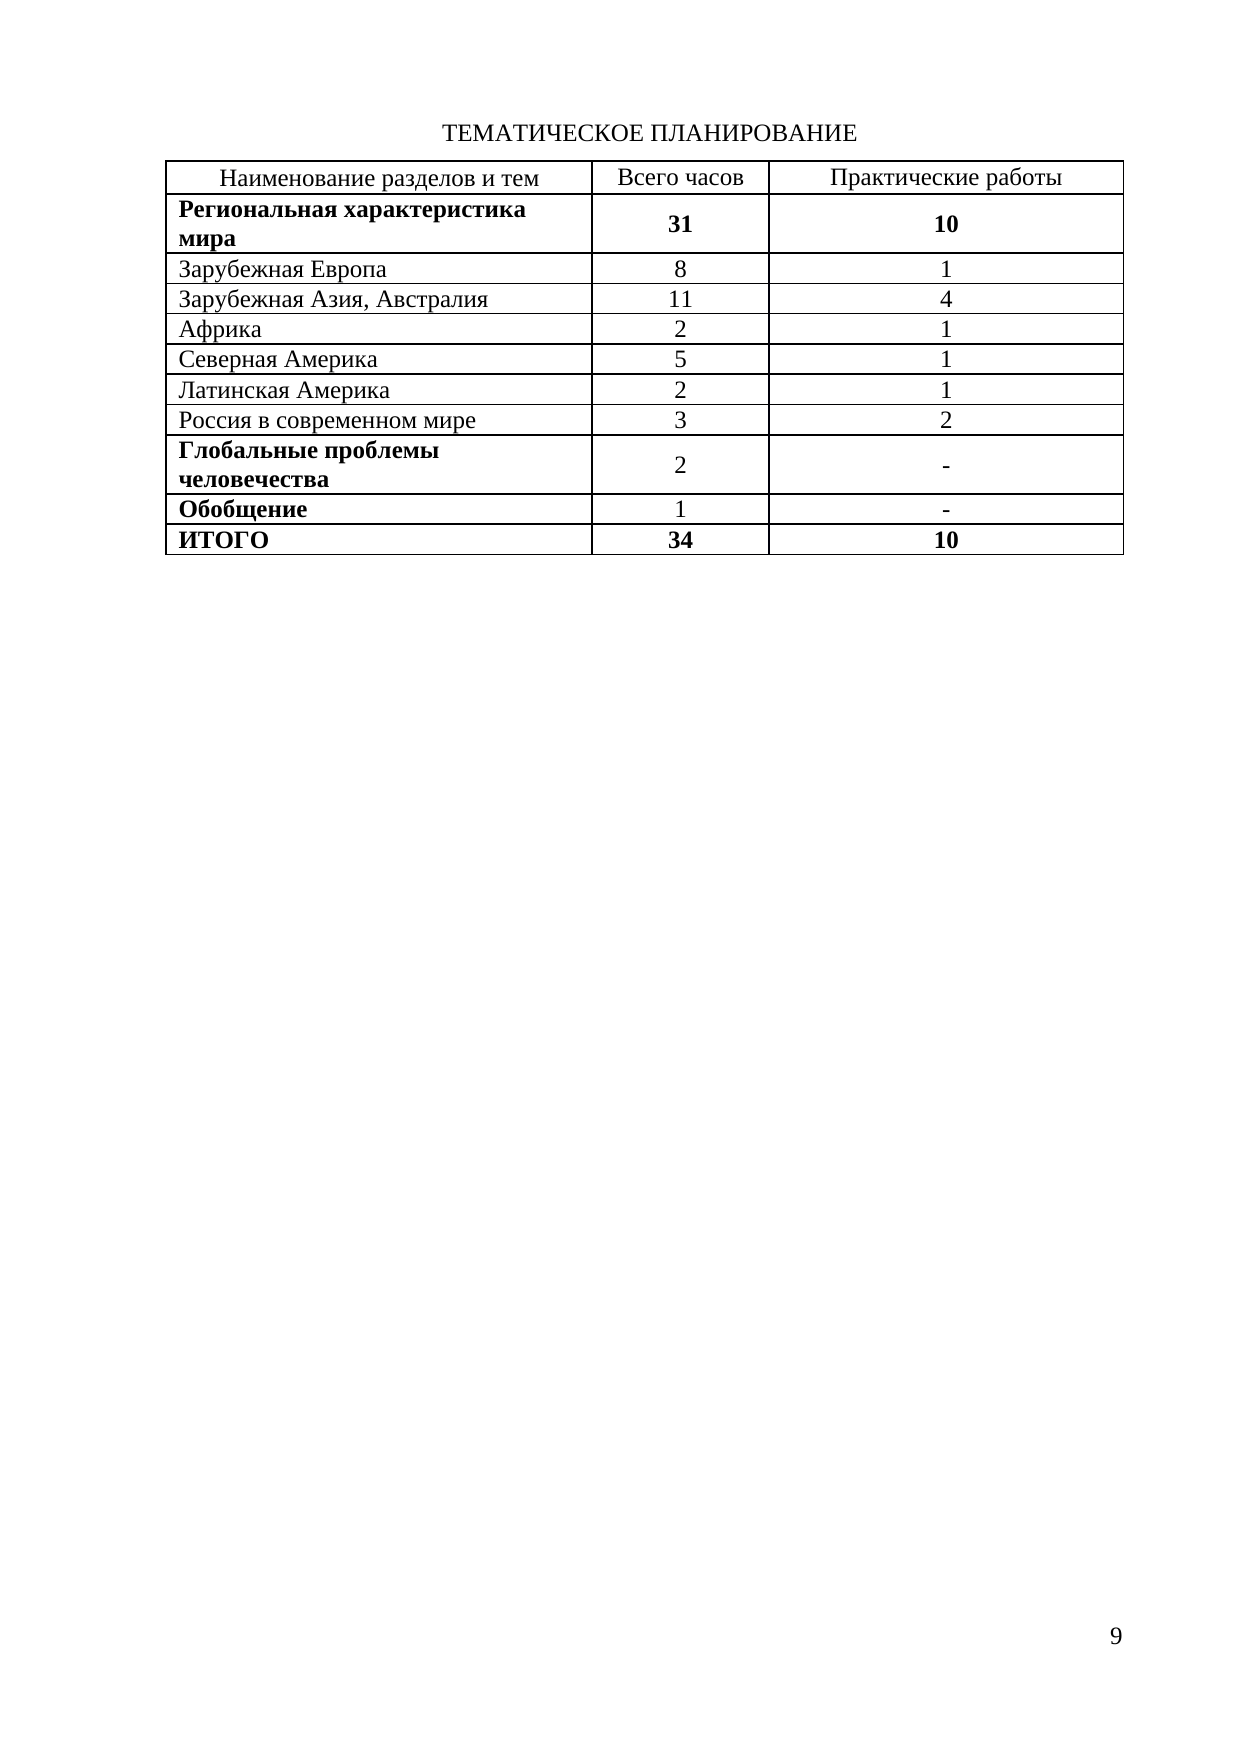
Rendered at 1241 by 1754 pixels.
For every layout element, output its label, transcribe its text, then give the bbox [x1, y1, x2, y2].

table_cell 1 [770, 314, 1123, 343]
table_header Практические работы [770, 162, 1123, 193]
text ТЕМАТИЧЕСКОЕ ПЛАНИРОВАНИЕ [177, 118, 1122, 147]
table_cell Латинская Америка [167, 375, 591, 404]
table_cell Региональная характеристика мира [167, 195, 591, 252]
table_cell Северная Америка [167, 345, 591, 373]
table_cell 2 [593, 375, 768, 404]
table_cell - [770, 436, 1123, 493]
table_cell - [770, 495, 1123, 523]
table_cell Зарубежная Европа [167, 254, 591, 282]
table_header Наименование разделов и тем [167, 162, 591, 193]
table_cell 1 [770, 375, 1123, 404]
table_cell 10 [770, 195, 1123, 252]
table_cell 2 [593, 436, 768, 493]
table_cell Обобщение [167, 495, 591, 523]
table_cell 3 [593, 405, 768, 434]
table_cell 8 [593, 254, 768, 282]
table_cell 4 [770, 284, 1123, 313]
table_cell Африка [167, 314, 591, 343]
table_cell 1 [593, 495, 768, 523]
table_cell 2 [770, 405, 1123, 434]
table_cell 2 [593, 314, 768, 343]
table_cell Россия в современном мире [167, 405, 591, 434]
table_cell Глобальные проблемы человечества [167, 436, 591, 493]
table_cell 31 [593, 195, 768, 252]
table_cell 1 [770, 345, 1123, 373]
table_cell ИТОГО [167, 525, 591, 554]
table_cell 34 [593, 525, 768, 554]
table_cell 1 [770, 254, 1123, 282]
table_cell 10 [770, 525, 1123, 554]
table_cell 5 [593, 345, 768, 373]
table_cell Зарубежная Азия, Австралия [167, 284, 591, 313]
table_header Всего часов [593, 162, 768, 193]
table_cell 11 [593, 284, 768, 313]
